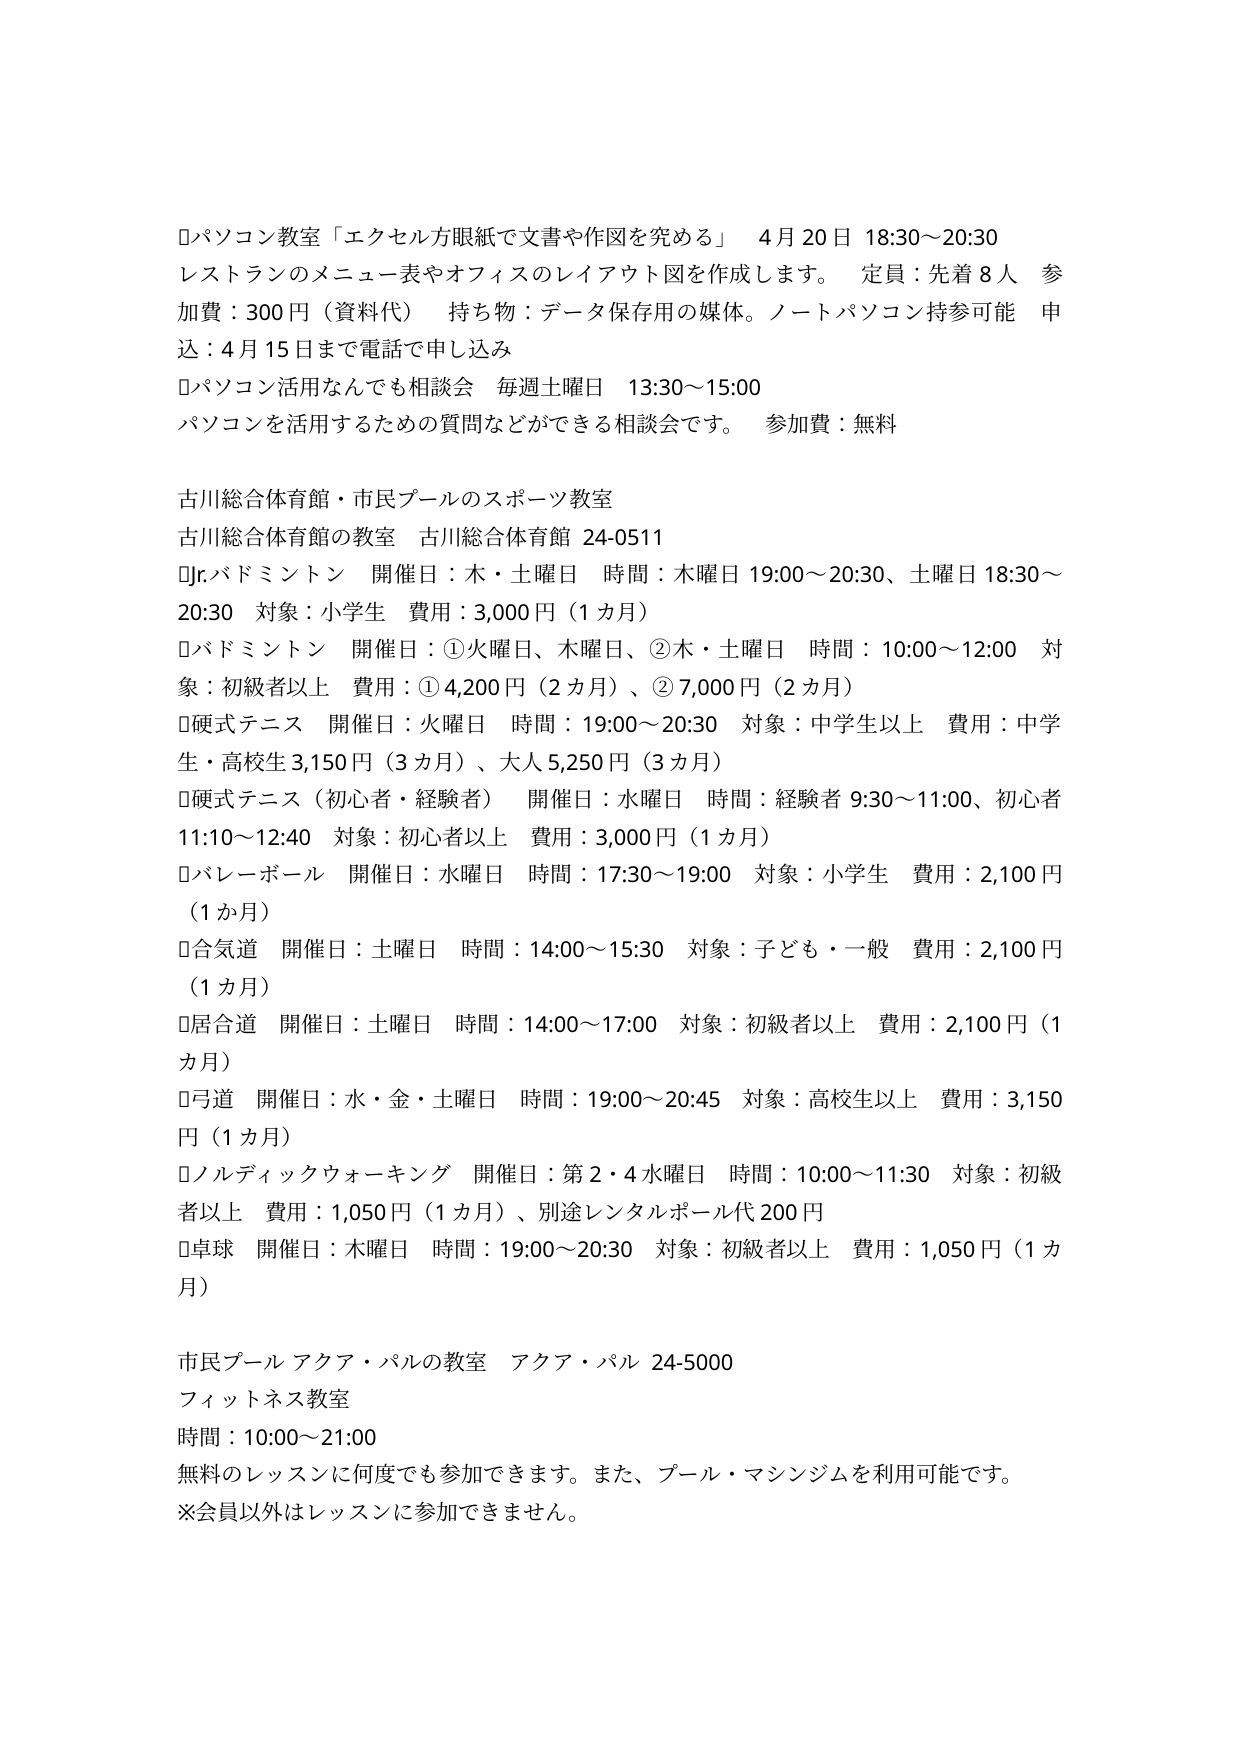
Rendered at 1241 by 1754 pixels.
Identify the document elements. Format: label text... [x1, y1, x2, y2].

text 古川総合体育館の教室 古川総合体育館 24-0511 [177, 517, 1063, 554]
text 卓球 開催日：木曜日 時間：19:00～20:30 対象：初級者以上 費用：1,050円（1カ月） [177, 1229, 1063, 1304]
text フィットネス教室 [177, 1379, 1063, 1417]
text 居合道 開催日：土曜日 時間：14:00～17:00 対象：初級者以上 費用：2,100円（1カ月） [177, 1004, 1063, 1079]
text ノルディックウォーキング 開催日：第2・4水曜日 時間：10:00～11:30 対象：初級者以上 費用：1,050円（1カ月）、別途レンタルポール代200円 [177, 1154, 1063, 1229]
text パソコンを活用するための質問などができる相談会です。 参加費：無料 [177, 404, 1063, 442]
text バドミントン 開催日：①火曜日、木曜日、②木・土曜日 時間：10:00～12:00 対象：初級者以上 費用：①4,200円（2カ月）、②7,000円（2カ月） [177, 629, 1063, 704]
text パソコン活用なんでも相談会 毎週土曜日 13:30～15:00 [177, 367, 1063, 404]
text 市民プール アクア・パルの教室 アクア・パル 24-5000 [177, 1342, 1063, 1379]
text 合気道 開催日：土曜日 時間：14:00～15:30 対象：子ども・一般 費用：2,100円（1カ月） [177, 929, 1063, 1004]
text レストランのメニュー表やオフィスのレイアウト図を作成します。 定員：先着8人 参加費：300円（資料代） 持ち物：データ保存用の媒体。ノートパソコン持参可能 申込：4月15日まで電話で申し込み [177, 254, 1063, 367]
text パソコン教室「エクセル方眼紙で文書や作図を究める」 4月20日 18:30～20:30 [177, 217, 1063, 254]
text 硬式テニス 開催日：火曜日 時間：19:00～20:30 対象：中学生以上 費用：中学生・高校生3,150円（3カ月）、大人5,250円（3カ月） [177, 704, 1063, 779]
text バレーボール 開催日：水曜日 時間：17:30～19:00 対象：小学生 費用：2,100円（1か月） [177, 854, 1063, 929]
text ※会員以外はレッスンに参加できません。 [177, 1492, 1063, 1529]
text 時間：10:00～21:00 [177, 1417, 1063, 1454]
text 無料のレッスンに何度でも参加できます。また、プール・マシンジムを利用可能です。 [177, 1454, 1063, 1492]
text Jr.バドミントン 開催日：木・土曜日 時間：木曜日19:00～20:30、土曜日18:30～20:30 対象：小学生 費用：3,000円（1カ月） [177, 554, 1063, 629]
text 弓道 開催日：水・金・土曜日 時間：19:00～20:45 対象：高校生以上 費用：3,150円（1カ月） [177, 1079, 1063, 1154]
text 硬式テニス（初心者・経験者） 開催日：水曜日 時間：経験者9:30～11:00、初心者11:10～12:40 対象：初心者以上 費用：3,000円（1カ月） [177, 779, 1063, 854]
text 古川総合体育館・市民プールのスポーツ教室 [177, 479, 1063, 517]
